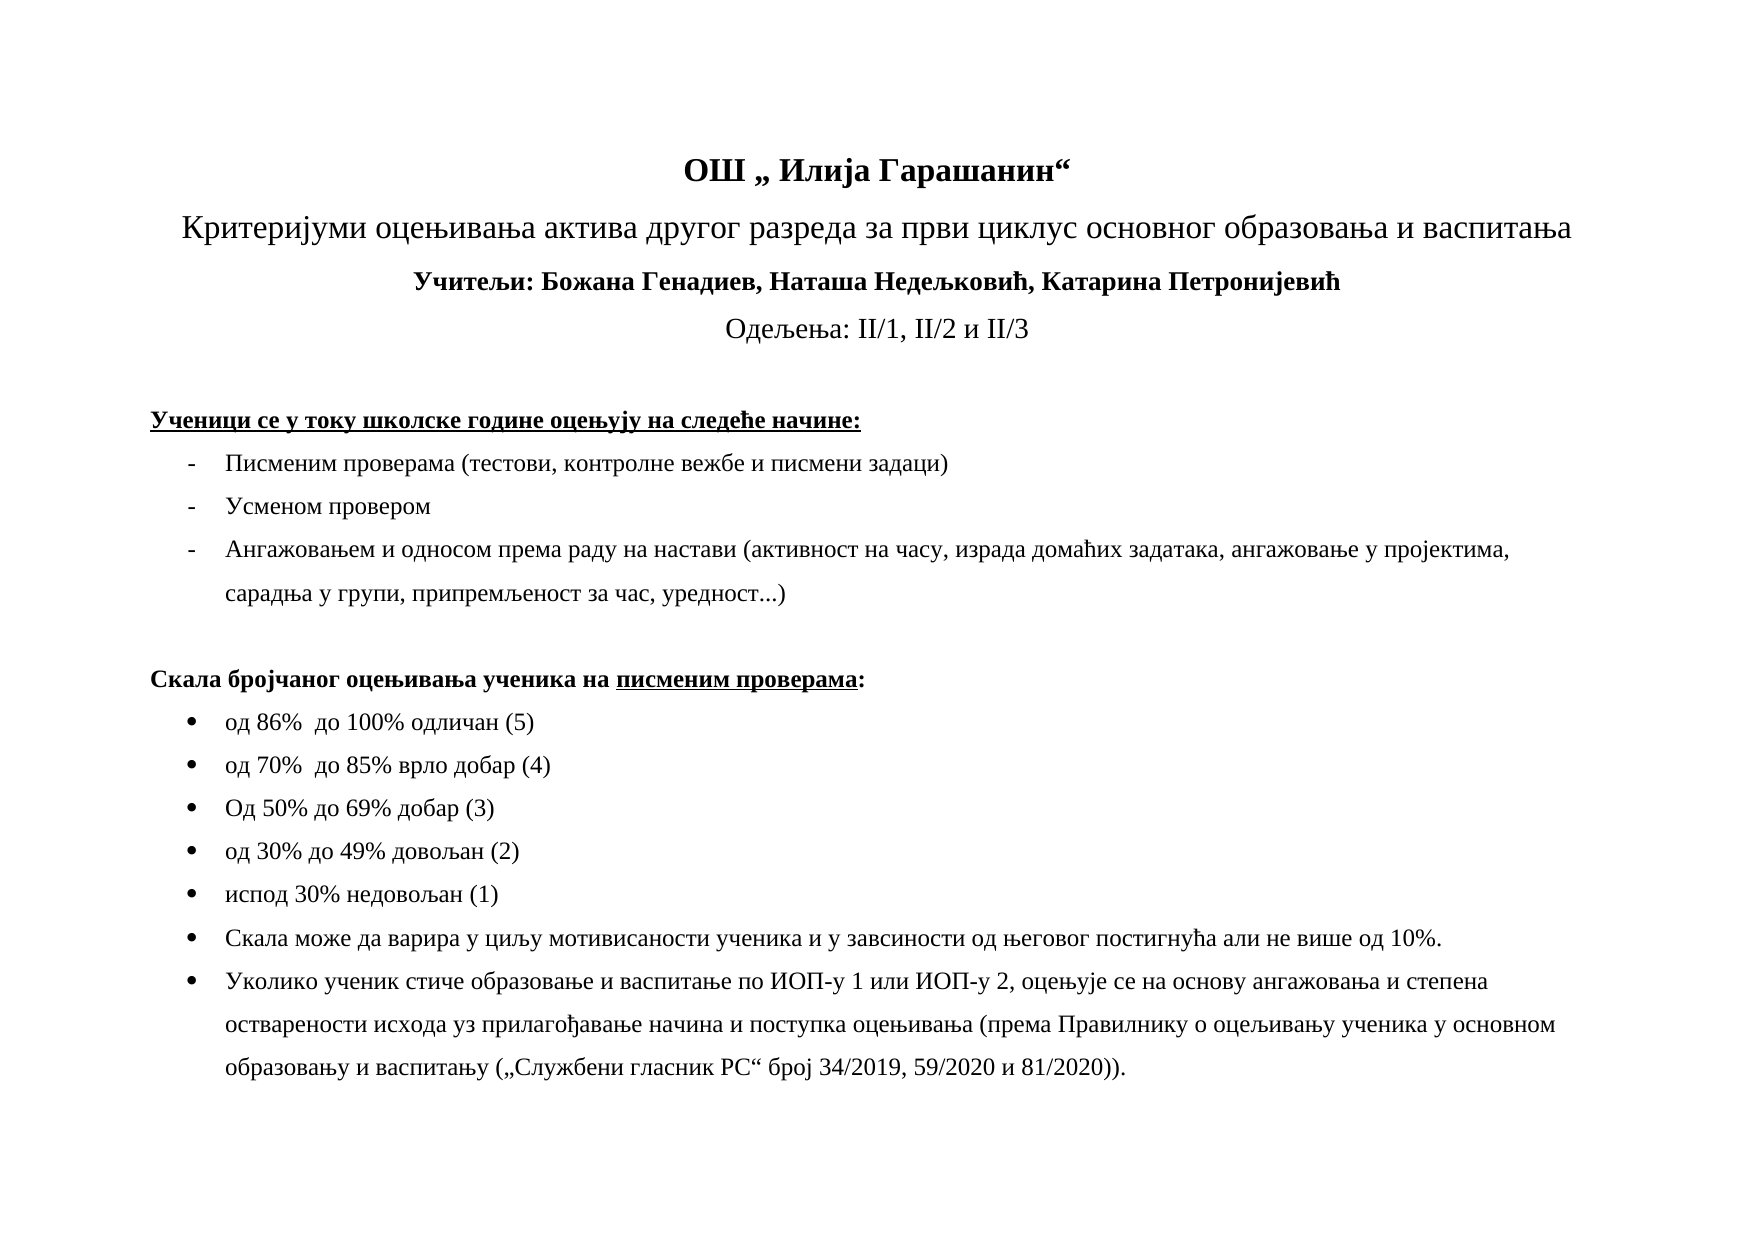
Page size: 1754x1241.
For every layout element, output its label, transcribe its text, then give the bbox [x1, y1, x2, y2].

list Уколико ученик стиче образовање и васпитање по ИОП-у 1 или ИОП-у 2, оцењује се на основу ангажовања и степена остварености исхода уз прилагођавање начина и поступка оцењивања (према Правилнику о оцељивању ученика у основном образовању и васпитању („Службени гласник РС“ број 34/2019, 59/2020 и 81/2020)). [187, 966, 1604, 1081]
list Од 50% до 69% добар (3) [187, 793, 1604, 822]
list од 30% до 49% довољан (2) [187, 836, 1604, 865]
text ОШ „ Илија Гарашанин“ [150, 150, 1604, 188]
list од 86% до 100% одличан (5) [187, 707, 1604, 736]
text Критеријуми оцењивања актива другог разреда за први циклус основног образовања и васпитања [150, 207, 1604, 246]
list од 70% до 85% врло добар (4) [187, 750, 1604, 779]
list Ангажовањем и односом према раду на настави (активност на часу, израда домаћих задатака, ангажовање у пројектима, сарадња у групи, припремљеност за час, уредност...) [187, 534, 1604, 606]
text Скала бројчаног оцењивања ученика на писменим проверама: [150, 664, 1604, 693]
list Усменом провером [187, 491, 1604, 520]
text Ученици се у току школске године оцењују на следеће начине: [150, 405, 1604, 434]
list испод 30% недовољан (1) [187, 879, 1604, 908]
text Одељења: II/1, II/2 и II/3 [150, 312, 1604, 345]
text Учитељи: Божана Генадиев, Наташа Недељковић, Катарина Петронијевић [150, 265, 1604, 296]
list Скала може да варира у циљу мотивисаности ученика и у завсиности од његовог постигнућа али не више од 10%. [187, 923, 1604, 951]
list Писменим проверама (тестови, контролне вежбе и писмени задаци) [187, 448, 1604, 477]
